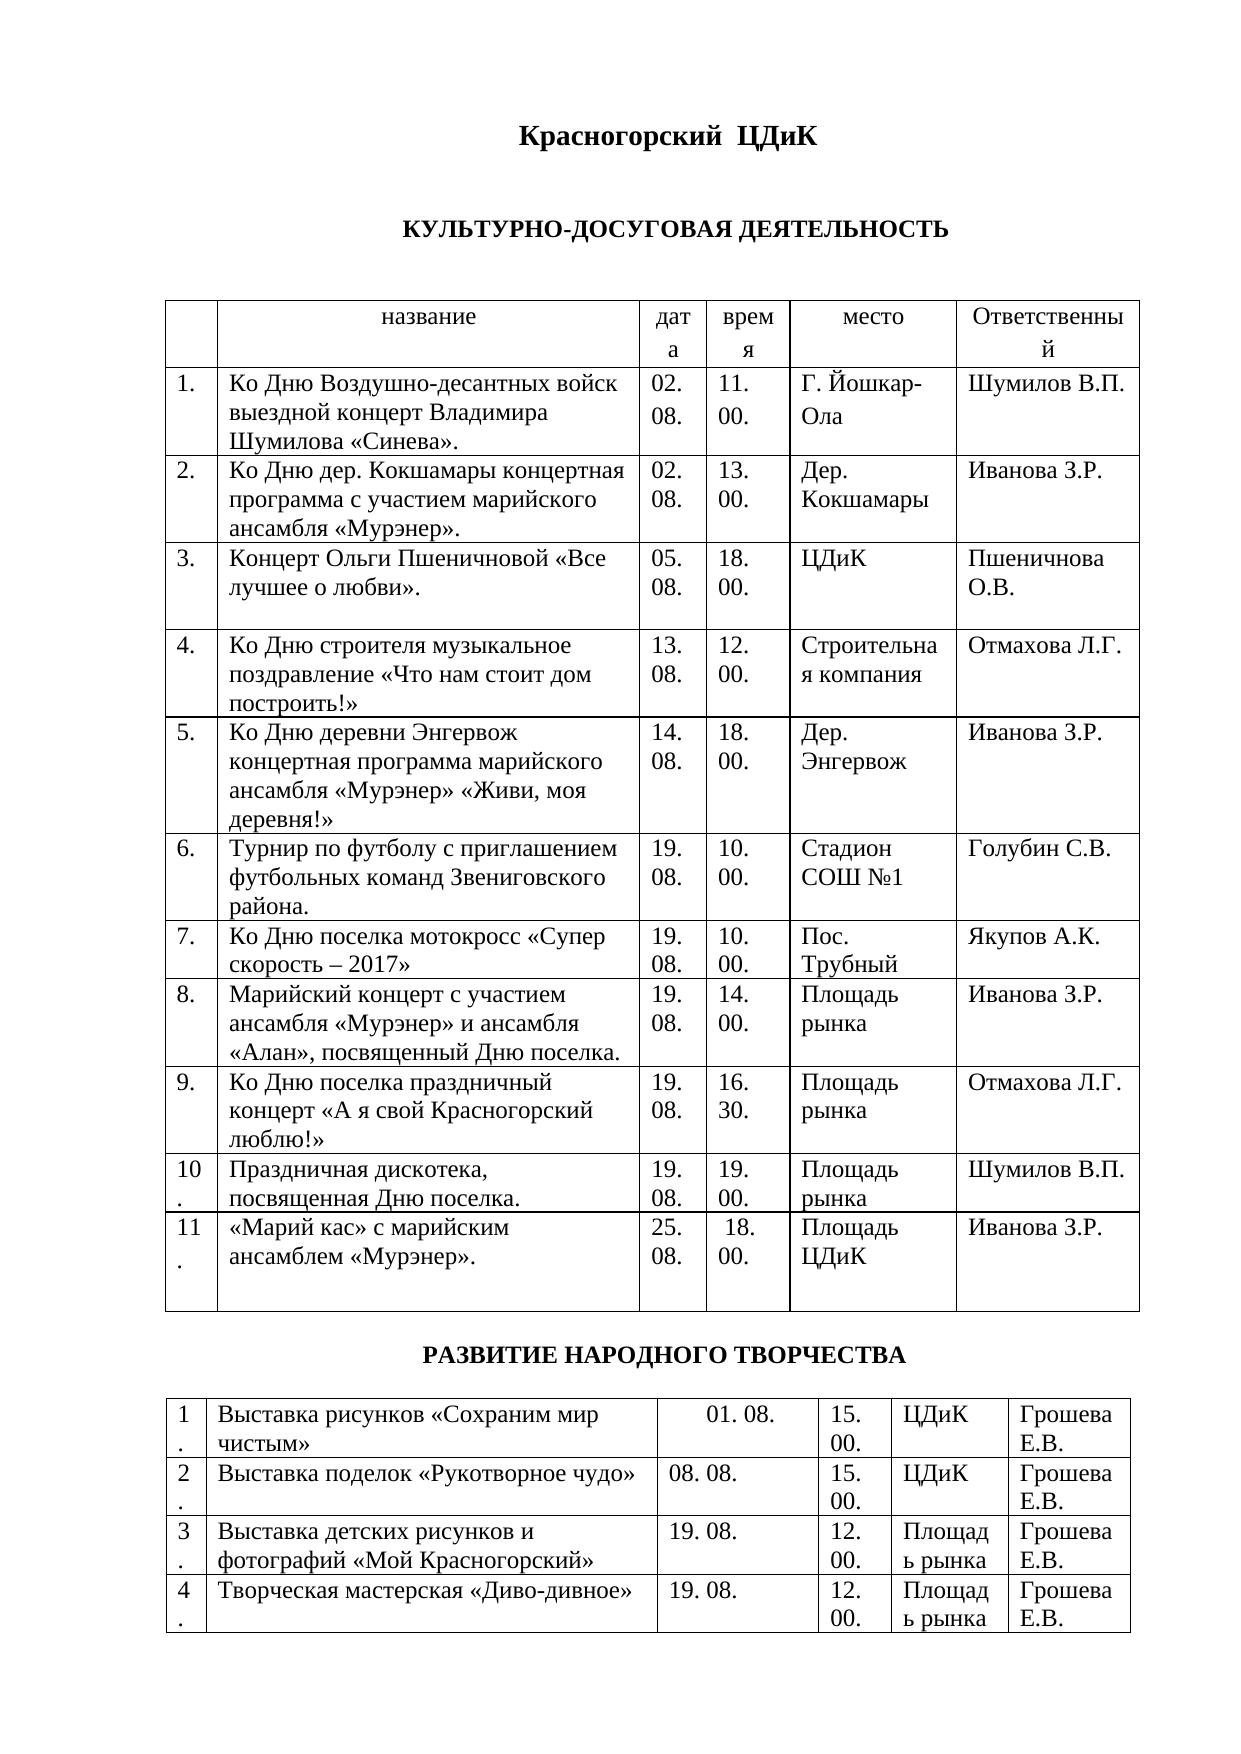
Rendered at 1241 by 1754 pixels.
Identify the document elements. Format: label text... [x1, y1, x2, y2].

table_cell Иванова З.Р. [957, 718, 1139, 832]
table_header Грошева Е.В. [1009, 1399, 1130, 1457]
table_cell 19. 08. [658, 1575, 818, 1632]
table_header Выставка рисунков «Сохраним мир чистым» [207, 1399, 657, 1457]
table_cell Грошева Е.В. [1009, 1575, 1130, 1632]
table_cell Концерт Ольги Пшеничновой «Все лучшее о любви». [218, 543, 639, 629]
table_cell Шумилов В.П. [957, 1154, 1139, 1211]
table_cell Строительная компания [791, 630, 956, 716]
table_cell 19. 00. [707, 1154, 789, 1211]
table_cell 2. [167, 1458, 206, 1515]
table_cell 8. [166, 979, 217, 1066]
table_cell ЦДиК [791, 543, 956, 629]
table_cell Стадион СОШ №1 [791, 834, 956, 920]
table_cell Голубин С.В. [957, 834, 1139, 920]
table_cell Пшеничнова О.В. [957, 543, 1139, 629]
table_cell 16. 30. [707, 1067, 789, 1153]
table_cell 19. 08. [640, 921, 706, 978]
table_cell 7. [166, 921, 217, 978]
table_cell 02. 08. [640, 368, 706, 454]
table_header 1. [167, 1399, 206, 1457]
table_cell 9. [166, 1067, 217, 1153]
table_cell 11. [166, 1213, 217, 1311]
table_cell Площадь ЦДиК [791, 1213, 956, 1311]
table_cell Якупов А.К. [957, 921, 1139, 978]
table_cell Творческая мастерская «Диво-дивное» [207, 1575, 657, 1632]
table_cell Ко Дню дер. Кокшамары концертная программа с участием марийского ансамбля «Мурэнер». [218, 456, 639, 542]
table_cell 12. 00. [819, 1516, 891, 1574]
table_cell Марийский концерт с участием ансамбля «Мурэнер» и ансамбля «Алан», посвященный Дню поселка. [218, 979, 639, 1066]
table_cell Площадь рынка [892, 1575, 1008, 1632]
text Красногорский ЦДиК [177, 118, 1152, 152]
table_header Ответственный [957, 301, 1139, 367]
table_cell 10. 00. [707, 834, 789, 920]
table_cell Пос. Трубный [791, 921, 956, 978]
table_cell Шумилов В.П. [957, 368, 1139, 454]
table_cell Иванова З.Р. [957, 456, 1139, 542]
table_cell 11. 00. [707, 368, 789, 454]
table_cell Дер. Энгервож [791, 718, 956, 832]
table_cell 19. 08. [640, 834, 706, 920]
table_cell Грошева Е.В. [1009, 1458, 1130, 1515]
table_cell Площадь рынка [791, 979, 956, 1066]
table_cell 18. 00. [707, 543, 789, 629]
table_cell 3. [166, 543, 217, 629]
table_cell 19. 08. [658, 1516, 818, 1574]
table_header дата [640, 301, 706, 367]
table_cell Г. Йошкар-Ола [791, 368, 956, 454]
table_header место [791, 301, 956, 367]
table_cell 12. 00. [819, 1575, 891, 1632]
table_cell Ко Дню строителя музыкальное поздравление «Что нам стоит дом построить!» [218, 630, 639, 716]
table_cell Отмахова Л.Г. [957, 630, 1139, 716]
table_cell Отмахова Л.Г. [957, 1067, 1139, 1153]
table_cell 19. 08. [640, 1154, 706, 1211]
table_cell Ко Дню поселка мотокросс «Супер скорость – 2017» [218, 921, 639, 978]
table_cell Праздничная дискотека, посвященная Дню поселка. [218, 1154, 639, 1211]
table_cell 12. 00. [707, 630, 789, 716]
table_cell 25. 08. [640, 1213, 706, 1311]
table_cell Выставка детских рисунков и фотографий «Мой Красногорский» [207, 1516, 657, 1574]
table_cell Выставка поделок «Рукотворное чудо» [207, 1458, 657, 1515]
table_cell Иванова З.Р. [957, 1213, 1139, 1311]
table_cell 02. 08. [640, 456, 706, 542]
table_cell Ко Дню Воздушно-десантных войск выездной концерт Владимира Шумилова «Синева». [218, 368, 639, 454]
table_cell 5. [166, 718, 217, 832]
table_cell Грошева Е.В. [1009, 1516, 1130, 1574]
text КУЛЬТУРНО-ДОСУГОВАЯ ДЕЯТЕЛЬНОСТЬ [177, 214, 1152, 243]
table_header название [218, 301, 639, 367]
table_cell 4. [167, 1575, 206, 1632]
table_cell 4. [166, 630, 217, 716]
table_cell 2. [166, 456, 217, 542]
table_cell 14. 08. [640, 718, 706, 832]
table_cell 18. 00. [707, 1213, 789, 1311]
table_cell 14. 00. [707, 979, 789, 1066]
table_cell Ко Дню деревни Энгервож концертная программа марийского ансамбля «Мурэнер» «Живи, моя деревня!» [218, 718, 639, 832]
table_cell 13. 00. [707, 456, 789, 542]
table_header 15. 00. [819, 1399, 891, 1457]
table_cell 6. [166, 834, 217, 920]
table_cell 19. 08. [640, 1067, 706, 1153]
table_cell «Марий кас» с марийским ансамблем «Мурэнер». [218, 1213, 639, 1311]
table_cell Турнир по футболу с приглашением футбольных команд Звениговского района. [218, 834, 639, 920]
table_cell Дер. Кокшамары [791, 456, 956, 542]
table_cell ЦДиК [892, 1458, 1008, 1515]
table_cell 08. 08. [658, 1458, 818, 1515]
table_header [166, 301, 217, 367]
table_cell 18. 00. [707, 718, 789, 832]
table_cell Ко Дню поселка праздничный концерт «А я свой Красногорский люблю!» [218, 1067, 639, 1153]
table_header ЦДиК [892, 1399, 1008, 1457]
table_cell 13. 08. [640, 630, 706, 716]
table_cell 1. [166, 368, 217, 454]
table_cell 3. [167, 1516, 206, 1574]
table_header время [707, 301, 789, 367]
table_cell Площадь рынка [791, 1067, 956, 1153]
table_cell Иванова З.Р. [957, 979, 1139, 1066]
table_cell 19. 08. [640, 979, 706, 1066]
table_header 08. [658, 1399, 818, 1457]
table_cell Площадь рынка [791, 1154, 956, 1211]
text РАЗВИТИЕ НАРОДНОГО ТВОРЧЕСТВА [177, 1341, 1152, 1369]
table_cell 05. 08. [640, 543, 706, 629]
table_cell 10. 00. [707, 921, 789, 978]
table_cell 10. [166, 1154, 217, 1211]
table_cell 15. 00. [819, 1458, 891, 1515]
table_cell Площадь рынка [892, 1516, 1008, 1574]
